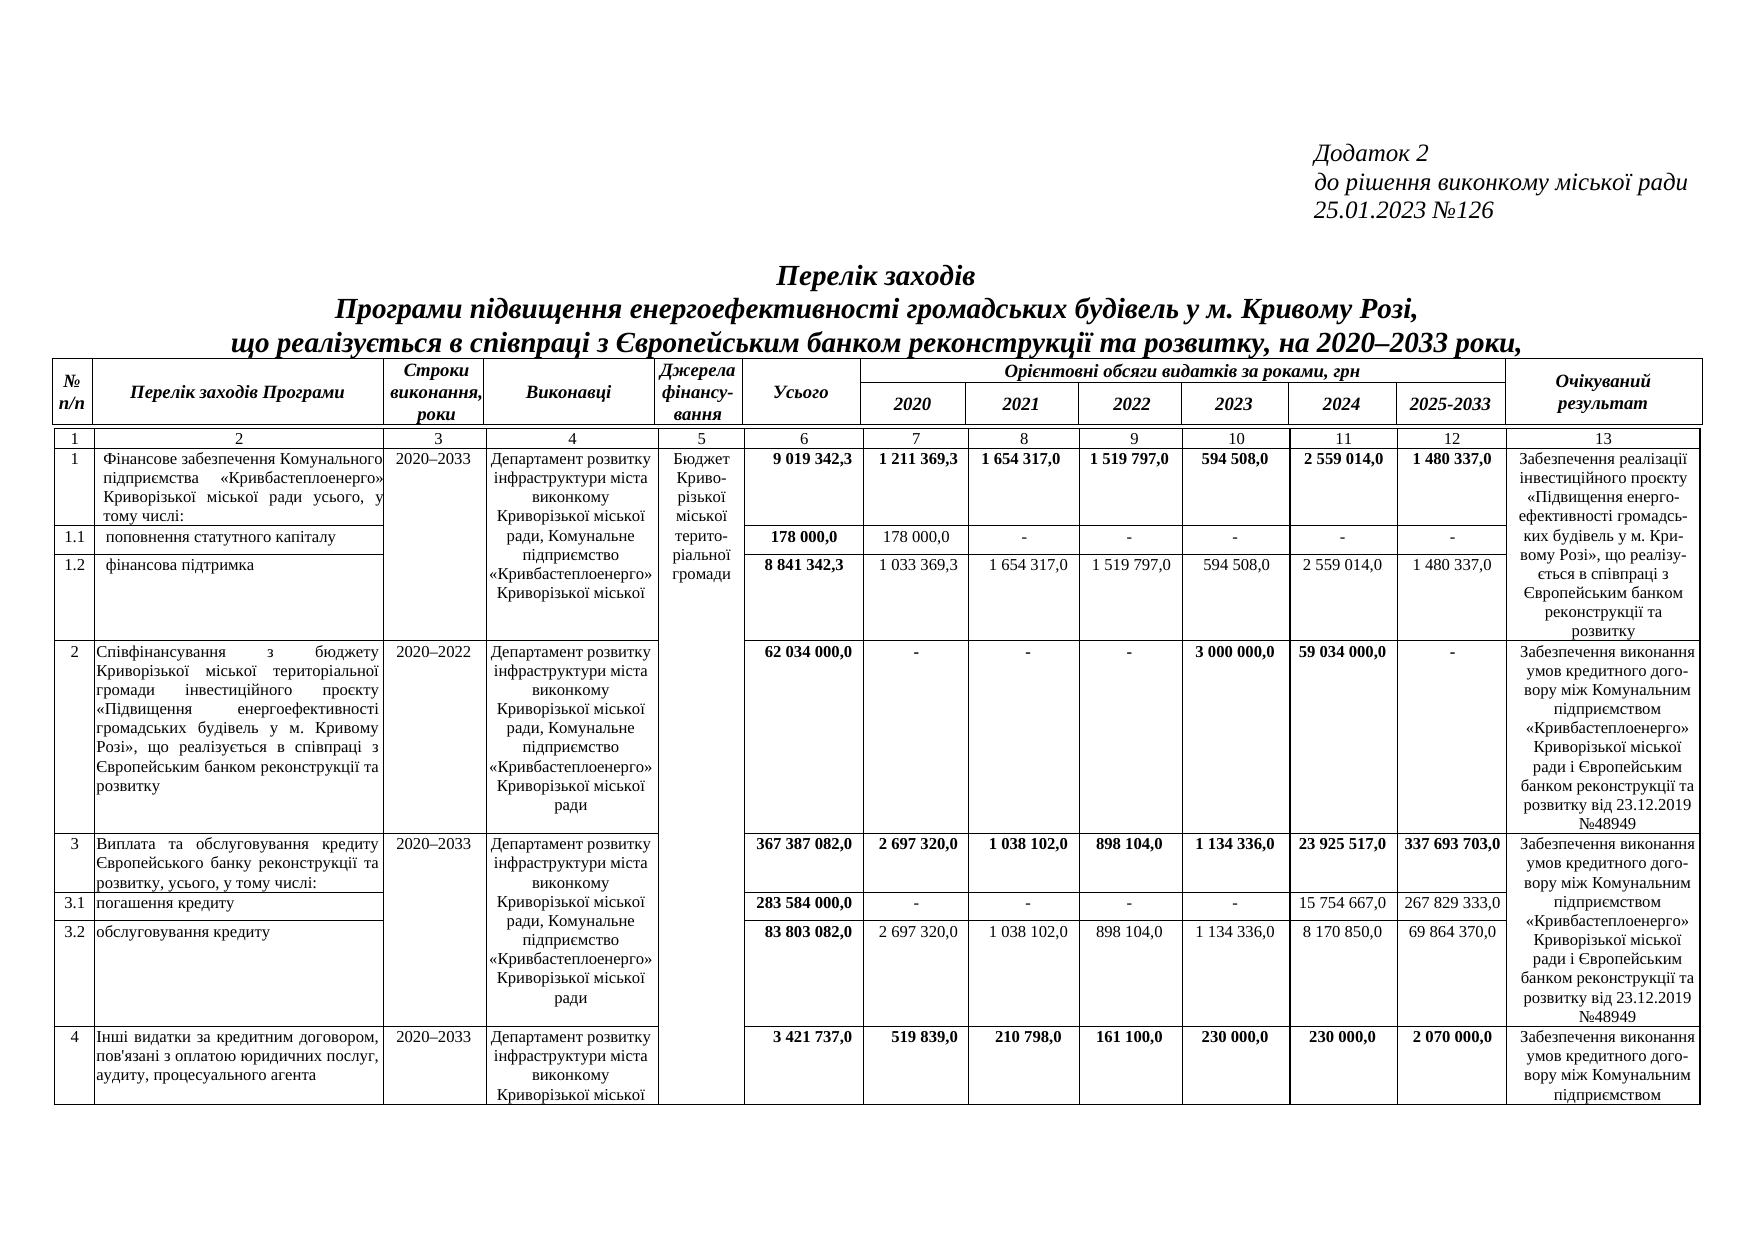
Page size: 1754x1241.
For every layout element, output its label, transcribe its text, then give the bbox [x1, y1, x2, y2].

table_cell - [1398, 526, 1506, 554]
table_cell 2 [55, 641, 94, 833]
table_cell 3 421 737,0 [745, 1027, 863, 1103]
table_header № п/п [53, 359, 92, 424]
table_cell Департамент розвитку інфраструктури міста виконкому Криворізької міської ради, Комунальне підприємство «Кривбастеплоенерго» Криворізької міської [487, 449, 658, 640]
table_cell 1 480 337,0 [1398, 449, 1506, 525]
table_header 5 [659, 429, 744, 448]
table_header 1 [55, 429, 94, 448]
table_cell 3 [55, 834, 94, 892]
table_cell Бюджет Криво-різької міської терито-ріальної громади [659, 449, 744, 1103]
table_cell 2 697 320,0 [864, 921, 968, 1026]
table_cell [1507, 1027, 1699, 1103]
table_cell 1 211 369,3 [864, 449, 968, 525]
table_cell 2021 [966, 383, 1078, 424]
table_header Перелік заходів Програми [93, 359, 383, 424]
table_cell 2020–2022 [384, 641, 486, 833]
table_header Орієнтовні обсяги видатків за роками, грн [861, 359, 1505, 382]
table_cell - [1398, 641, 1506, 833]
table_cell 1 654 317,0 [969, 555, 1079, 640]
table_header 3 [384, 429, 486, 448]
table_cell 1 038 102,0 [969, 921, 1079, 1026]
text що реалізується в співпраці з Європейським банком реконструкції та розвитку, на 2020–2033 роки, [59, 325, 1695, 358]
table_header 6 [745, 429, 863, 448]
table_cell 230 000,0 [1291, 1027, 1397, 1103]
table_cell 161 100,0 [1080, 1027, 1182, 1103]
table_header Строки виконання, роки [384, 359, 483, 424]
table_cell 3.2 [55, 921, 94, 1026]
table_cell 1.1 [55, 526, 94, 554]
table_cell - [864, 641, 968, 833]
table_cell 1 480 337,0 [1398, 555, 1506, 640]
table_cell 3.1 [55, 893, 94, 920]
table_cell 283 584 000,0 [745, 893, 863, 920]
table_cell 8 841 342,3 [745, 555, 863, 640]
table_cell Забезпечення реалізації інвестиційного проєкту «Підвищення енерго-ефективності громадсь-ких будівель у м. Кри-вому Розі», що реалізу-ється в співпраці з Європейським банком реконструкції та розвитку [1507, 449, 1699, 640]
table_cell - [969, 893, 1079, 920]
table_cell 594 508,0 [1183, 555, 1289, 640]
table_cell 4 [55, 1027, 94, 1103]
table_cell 9 019 342,3 [745, 449, 863, 525]
table_cell 83 803 082,0 [745, 921, 863, 1026]
table_header 7 [864, 429, 968, 448]
table_cell 898 104,0 [1080, 834, 1182, 892]
text 25.01.2023 №126 [59, 195, 1695, 224]
text Перелік заходів [59, 258, 1695, 291]
table_cell 3 000 000,0 [1183, 641, 1289, 833]
table_header Усього [743, 359, 860, 424]
table_cell погашення кредиту [95, 893, 383, 920]
table_header Очікуваний результат [1506, 359, 1702, 424]
table_cell 898 104,0 [1080, 921, 1182, 1026]
table_header 2 [95, 429, 383, 448]
table_cell 8 170 850,0 [1291, 921, 1397, 1026]
table_cell 337 693 703,0 [1398, 834, 1506, 892]
table_cell 23 925 517,0 [1291, 834, 1397, 892]
table_header 12 [1398, 429, 1506, 448]
table_header 9 [1080, 429, 1182, 448]
table_cell 178 000,0 [745, 526, 863, 554]
table_cell 2 559 014,0 [1291, 449, 1397, 525]
text до рішення виконкому міської ради [1314, 167, 1695, 195]
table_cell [487, 1027, 658, 1103]
table_cell - [1183, 893, 1289, 920]
table_cell 1 519 797,0 [1080, 555, 1182, 640]
table_cell 1 033 369,3 [864, 555, 968, 640]
table_cell 230 000,0 [1183, 1027, 1289, 1103]
table_cell 2020–2033 [384, 834, 486, 1026]
table_cell 1 134 336,0 [1183, 921, 1289, 1026]
table_cell 2020–2033 [384, 1027, 486, 1103]
table_cell - [1080, 641, 1182, 833]
table_cell обслуговування кредиту [95, 921, 383, 1026]
table_cell 519 839,0 [864, 1027, 968, 1103]
table_header 11 [1291, 429, 1397, 448]
table_cell Співфінансування з бюджету Криворізької міської територіальної громади інвестиційного проєкту «Підвищення енергоефективності громадських будівель у м. Кривому Розі», що реалізується в співпраці з Європейським банком реконструкції та розвитку [95, 641, 383, 833]
table_cell 2020–2033 [384, 449, 486, 640]
table_cell 367 387 082,0 [745, 834, 863, 892]
table_cell 2 697 320,0 [864, 834, 968, 892]
table_cell 1 [55, 449, 94, 525]
table_cell Фінансове забезпечення Комунального підприємства «Кривбастеплоенерго» Криворізької міської ради усього, у тому числі: [95, 449, 383, 525]
table_cell 178 000,0 [864, 526, 968, 554]
table_header 13 [1507, 429, 1699, 448]
text Програми підвищення енергоефективності громадських будівель у м. Кривому Розі, [59, 291, 1695, 325]
table_header 10 [1183, 429, 1289, 448]
table_cell 2025-2033 [1397, 383, 1505, 424]
table_cell Департамент розвитку інфраструктури міста виконкому Криворізької міської ради, Комунальне підприємство «Кривбастеплоенерго» Криворізької міської ради [487, 641, 658, 833]
table_cell фінансова підтримка [95, 555, 383, 640]
table_cell поповнення статутного капіталу [95, 526, 383, 554]
table_header Виконавці [484, 359, 654, 424]
table_cell - [969, 526, 1079, 554]
table_cell - [1080, 526, 1182, 554]
table_cell 2 070 000,0 [1398, 1027, 1506, 1103]
table_cell 62 034 000,0 [745, 641, 863, 833]
table_cell 1 134 336,0 [1183, 834, 1289, 892]
table_cell 267 829 333,0 [1398, 893, 1506, 920]
table_cell 1 654 317,0 [969, 449, 1079, 525]
table_cell 69 864 370,0 [1398, 921, 1506, 1026]
table_header 4 [487, 429, 658, 448]
table_cell 1.2 [55, 555, 94, 640]
table_cell Виплата та обслуговування кредиту Європейського банку реконструкції та розвитку, усього, у тому числі: [95, 834, 383, 892]
table_cell 1 519 797,0 [1080, 449, 1182, 525]
table_cell 2024 [1289, 383, 1396, 424]
table_cell 2023 [1182, 383, 1288, 424]
table_cell 1 038 102,0 [969, 834, 1079, 892]
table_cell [95, 1027, 383, 1103]
table_cell - [864, 893, 968, 920]
table_cell - [1183, 526, 1289, 554]
table_cell 594 508,0 [1183, 449, 1289, 525]
table_cell Департамент розвитку інфраструктури міста виконкому Криворізької міської ради, Комунальне підприємство «Кривбастеплоенерго» Криворізької міської ради [487, 834, 658, 1026]
table_header 8 [969, 429, 1079, 448]
table_cell 59 034 000,0 [1291, 641, 1397, 833]
table_cell - [1291, 526, 1397, 554]
table_header Джерела фінансу-вання [655, 359, 742, 424]
table_cell 2 559 014,0 [1291, 555, 1397, 640]
table_cell 2020 [861, 383, 965, 424]
table_cell - [1080, 893, 1182, 920]
table_cell 2022 [1079, 383, 1181, 424]
table_cell 210 798,0 [969, 1027, 1079, 1103]
table_cell - [969, 641, 1079, 833]
table_cell 15 754 667,0 [1291, 893, 1397, 920]
text Додаток 2 [1314, 138, 1695, 167]
